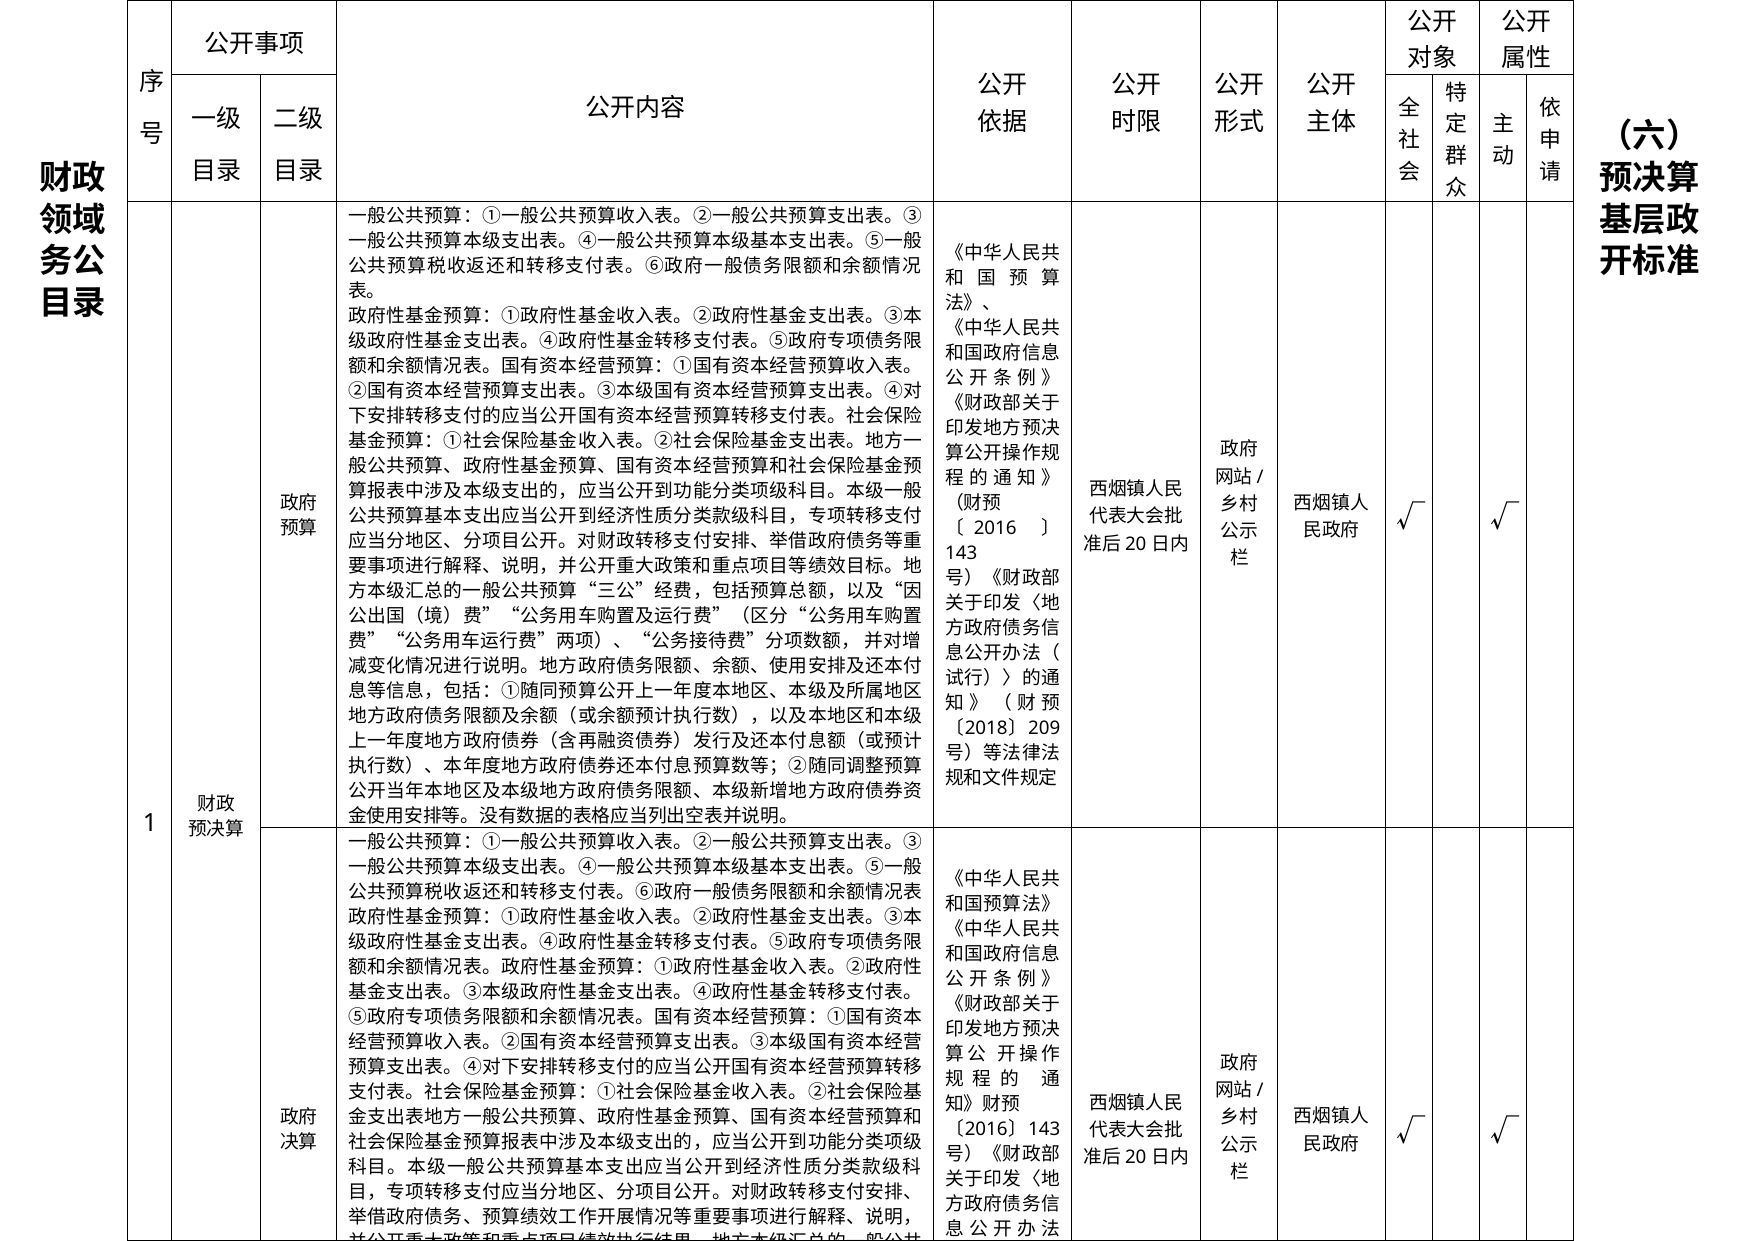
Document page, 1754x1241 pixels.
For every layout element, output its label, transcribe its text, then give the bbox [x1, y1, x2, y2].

table_header 公开 时限 [1072, 1, 1200, 201]
table_header 公开对象 [1386, 1, 1479, 73]
table_cell 《中华人民共和国预算法》《中华人民共和国政府信息公开条例》《财政部关于印发地方预决算公 开操作规程的 通知》财预 〔2016〕143 号）《财政部关于印发〈地方政府债务信息公开办法（试行）〉的通知》（财预〔2018〕209 号）等法律法规和文件规 定 [934, 828, 1071, 1240]
table_cell 西烟镇人民代表大会批准后20 日内 [1072, 202, 1200, 827]
table_cell 全社会 [1386, 75, 1432, 201]
table_header 公开 依据 [934, 1, 1071, 201]
table_cell 西烟镇人民政府 [1278, 202, 1385, 827]
table_cell [1433, 202, 1479, 827]
table_cell 《中华人民共和国预算法》、 《中华人民共和国政府信息公开条例》《财政部关于印发地方预决算公开操作规程的通知》（财预 〔2016 〕 143 号）《财政部关于印发〈地方政府债务信息公开办法（ 试行）〉的通知》（财预〔2018〕209 号）等法律法规和文件规定 [934, 202, 1071, 827]
table_cell √ [1386, 828, 1432, 1240]
table_cell 一级目录 [172, 75, 260, 201]
table_cell 政府网站 /乡村公示栏 [1201, 828, 1277, 1240]
table_cell 西烟镇人民政府 [1278, 828, 1385, 1240]
table_cell [1527, 202, 1573, 827]
table_cell 政府决算 [261, 828, 336, 1240]
table_cell 二级目录 [261, 75, 336, 201]
table_header 公开 主体 [1278, 1, 1385, 201]
table_cell √ [1386, 202, 1432, 827]
table_header 公开内容 [337, 1, 933, 201]
table_cell √ [1480, 202, 1526, 827]
table_cell 政府预算 [261, 202, 336, 827]
table_cell √ [1480, 828, 1526, 1240]
table_cell 依申请 [1527, 75, 1573, 201]
table_header 公开 属性 [1480, 1, 1573, 73]
table_cell 西烟镇人民代表大会批准后20 日内 [1072, 828, 1200, 1240]
table_header 序号 [128, 1, 171, 201]
table_cell 1 [128, 202, 171, 1240]
subtitle （六）财政预决算领域基层政务公开标准目录 [35, 114, 127, 323]
table_cell [1527, 828, 1573, 1240]
table_cell 财政 预决算 [172, 202, 260, 1240]
table_cell 政府网站 /乡村公示栏 [1201, 202, 1277, 827]
subtitle （六）财政预决算领域基层政务公开标准目录 [1574, 114, 1706, 323]
table_cell 主动 [1480, 75, 1526, 201]
table_cell 一般公共预算：①一般公共预算收入表。②一般公共预算支出表。③ 一般公共预算本级支出表。④一般公共预算本级基本支出表。⑤一般公共预算税收返还和转移支付表。⑥政府一般债务限额和余额情况表政府性基金预算：①政府性基金收入表。②政府性基金支出表。③本级政府性基金支出表。④政府性基金转移支付表。⑤政府专项债务限额和余额情况表。政府性基金预算：①政府性基金收入表。②政府性基金支出表。③本级政府性基金支出表。④政府性基金转移支付表。⑤政府专项债务限额和余额情况表。国有资本经营预算：①国有资本经营预算收入表。②国有资本经营预算支出表。③本级国有资本经营预算支出表。④对下安排转移支付的应当公开国有资本经营预算转移支付表。社会保险基金预算：①社会保险基金收入表。②社会保险基金支出表地方一般公共预算、政府性基金预算、国有资本经营预算和社会保险基金预算报表中涉及本级支出的，应当公开到功能分类项级科目。本级一般公共预算基本支出应当公开到经济性质分类款级科目，专项转移支付应当分地区、分项目公开。对财政转移支付安排、举借政府债务、预算绩效工作开展情况等重要事项进行解释、说明，并公开重大政策和重点项目绩效执行结果。地方本级汇总的一般公共预算“三公”经费，包括预算总额，以及“因公出国（境）费”“公务用车购置及运行费”（区分“公务用车购置费”“公务用车运行费”两项）“公务接待费”分项数额，并对增减变化情况（与预算对比）进行说明。地方政府债务限额、余额、使用安排及还本付息等信息，包括：上年末本地区、本级及所属地区地方政府债务限额、余额决算数，地方政府债券发行、还本付息决算数，以及债券资金使用安排等。没有数据的表格应当列出空表并说明。 [337, 828, 933, 1240]
table_cell 一般公共预算：①一般公共预算收入表。②一般公共预算支出表。③ 一般公共预算本级支出表。④一般公共预算本级基本支出表。⑤一般公共预算税收返还和转移支付表。⑥政府一般债务限额和余额情况表。 政府性基金预算：①政府性基金收入表。②政府性基金支出表。③本级政府性基金支出表。④政府性基金转移支付表。⑤政府专项债务限额和余额情况表。国有资本经营预算：①国有资本经营预算收入表。②国有资本经营预算支出表。③本级国有资本经营预算支出表。④对下安排转移支付的应当公开国有资本经营预算转移支付表。社会保险基金预算：①社会保险基金收入表。②社会保险基金支出表。地方一般公共预算、政府性基金预算、国有资本经营预算和社会保险基金预算报表中涉及本级支出的，应当公开到功能分类项级科目。本级一般公共预算基本支出应当公开到经济性质分类款级科目，专项转移支付应当分地区、分项目公开。对财政转移支付安排、举借政府债务等重要事项进行解释、说明，并公开重大政策和重点项目等绩效目标。地方本级汇总的一般公共预算“三公”经费，包括预算总额，以及“因公出国（境）费”“公务用车购置及运行费”（区分“公务用车购置费”“公务用车运行费”两项）、“公务接待费”分项数额， 并对增减变化情况进行说明。地方政府债务限额、余额、使用安排及还本付息等信息，包括：①随同预算公开上一年度本地区、本级及所属地区地方政府债务限额及余额（或余额预计执行数），以及本地区和本级上一年度地方政府债券（含再融资债券）发行及还本付息额（或预计执行数）、本年度地方政府债券还本付息预算数等；②随同调整预算公开当年本地区及本级地方政府债务限额、本级新增地方政府债券资金使用安排等。没有数据的表格应当列出空表并说明。 [337, 202, 933, 827]
table_cell 特定群众 [1433, 75, 1479, 201]
table_cell [1433, 828, 1479, 1240]
table_header 公开事项 [172, 1, 336, 73]
table_header 公开 形式 [1201, 1, 1277, 201]
